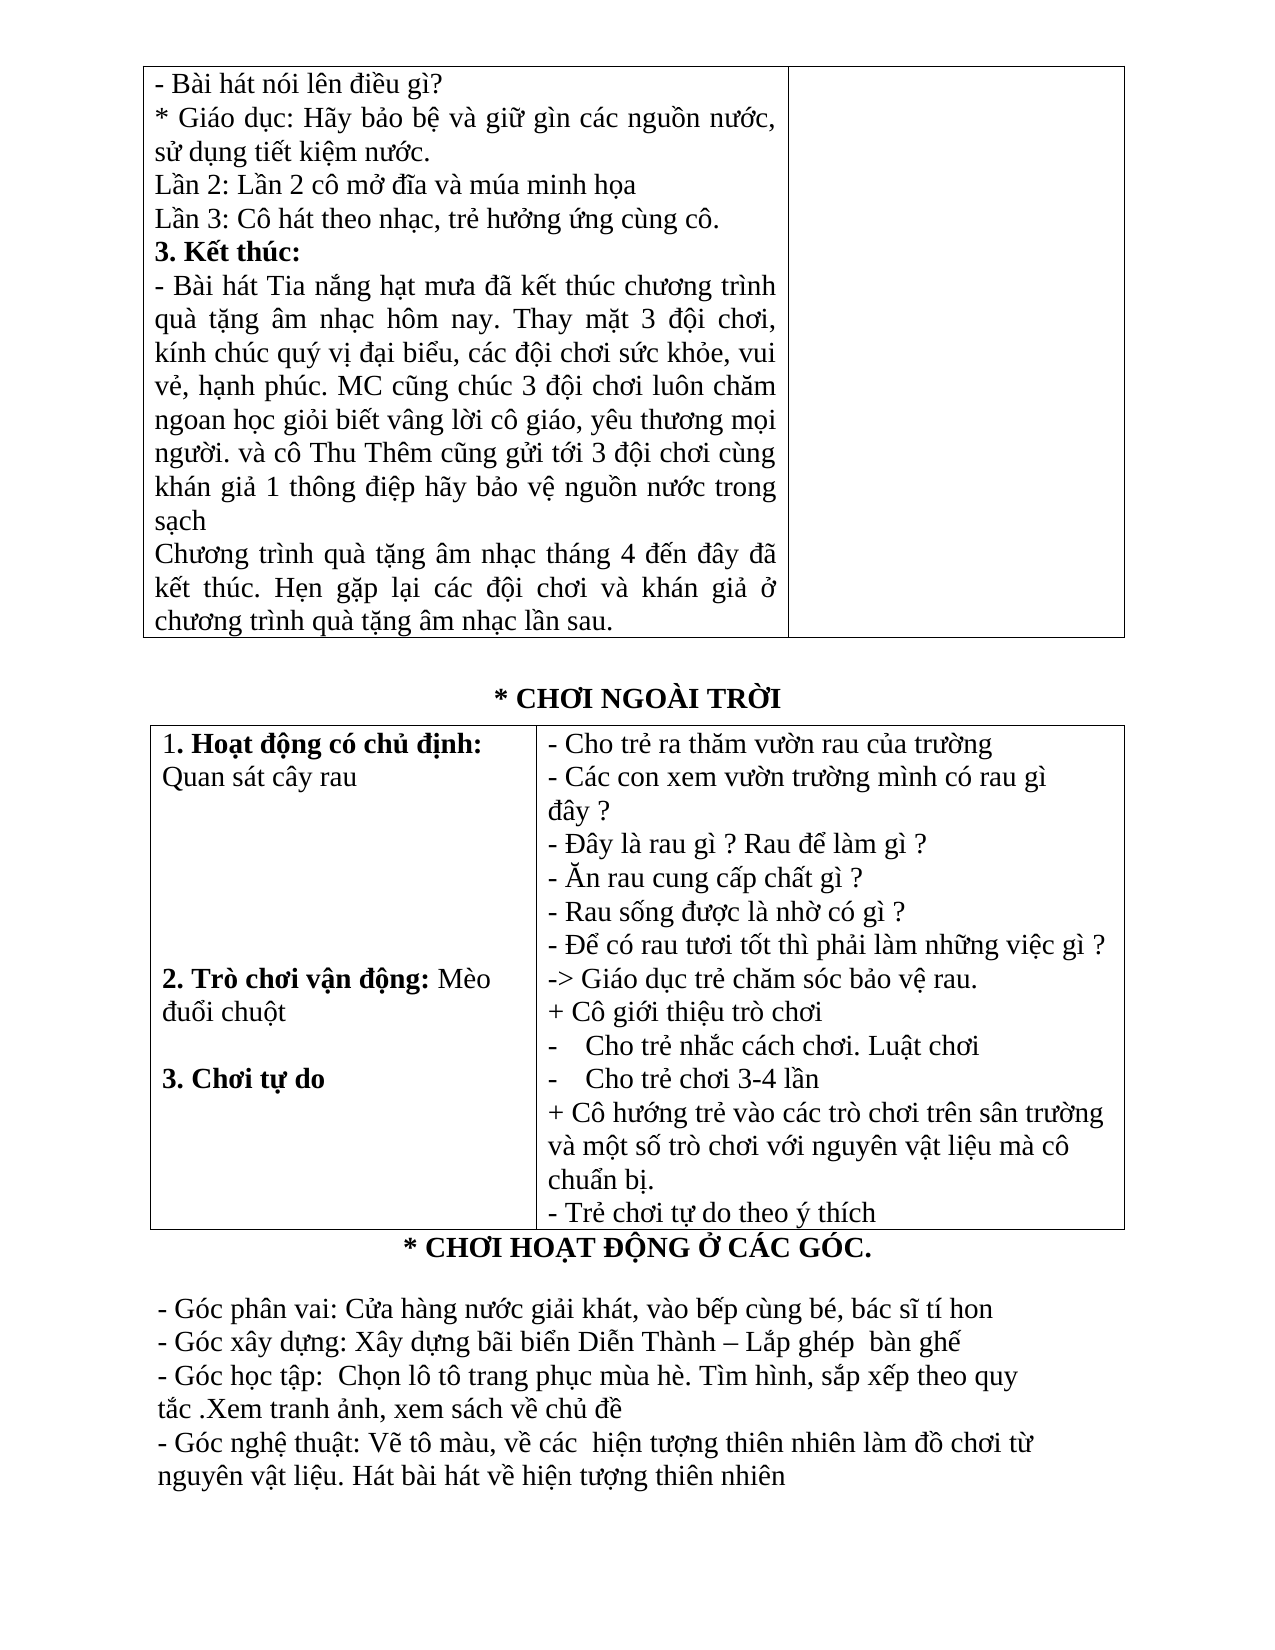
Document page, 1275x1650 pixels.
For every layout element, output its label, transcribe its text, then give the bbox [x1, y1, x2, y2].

text - Góc phân vai: Cửa hàng nước giải khát, vào bếp cùng bé, bác sĩ tí hon [157, 1291, 1103, 1324]
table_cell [144, 67, 788, 637]
text - Góc xây dựng: Xây dựng bãi biển Diễn Thành – Lắp ghép bàn ghế [157, 1324, 1103, 1358]
text * CHƠI HOẠT ĐỘNG Ở CÁC GÓC. [150, 1230, 1125, 1264]
text - Góc học tập: Chọn lô tô trang phục mùa hè. Tìm hình, sắp xếp theo quy tắc .Xem tranh ảnh, xem sách về chủ đề [157, 1358, 1103, 1425]
table_header 1. Hoạt động có chủ định: Quan sát cây rau 2. Trò chơi vận động: Mèo đuổi chuột 3. Chơi tự do [151, 726, 536, 1229]
text - Góc nghệ thuật: Vẽ tô màu, về các hiện tượng thiên nhiên làm đồ chơi từ nguyên vật liệu. Hát bài hát về hiện tượng thiên nhiên [157, 1425, 1103, 1492]
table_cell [789, 67, 1124, 637]
text * CHƠI NGOÀI TRỜI [150, 681, 1125, 715]
table_header - Cho trẻ ra thăm vườn rau của trường - Các con xem vườn trường mình có rau gì đây ? - Đây là rau gì ? Rau để làm gì ? - Ăn rau cung cấp chất gì ? - Rau sống được là nhờ có gì ? - Để có rau tươi tốt thì phải làm những việc gì ? -> Giáo dục trẻ chăm sóc bảo vệ rau. + Cô giới thiệu trò chơi Cho trẻ nhắc cách chơi. Luật chơi Cho trẻ chơi 3-4 lần + Cô hướng trẻ vào các trò chơi trên sân trường và một số trò chơi với nguyên vật liệu mà cô chuẩn bị. - Trẻ chơi tự do theo ý thích [537, 726, 1124, 1229]
